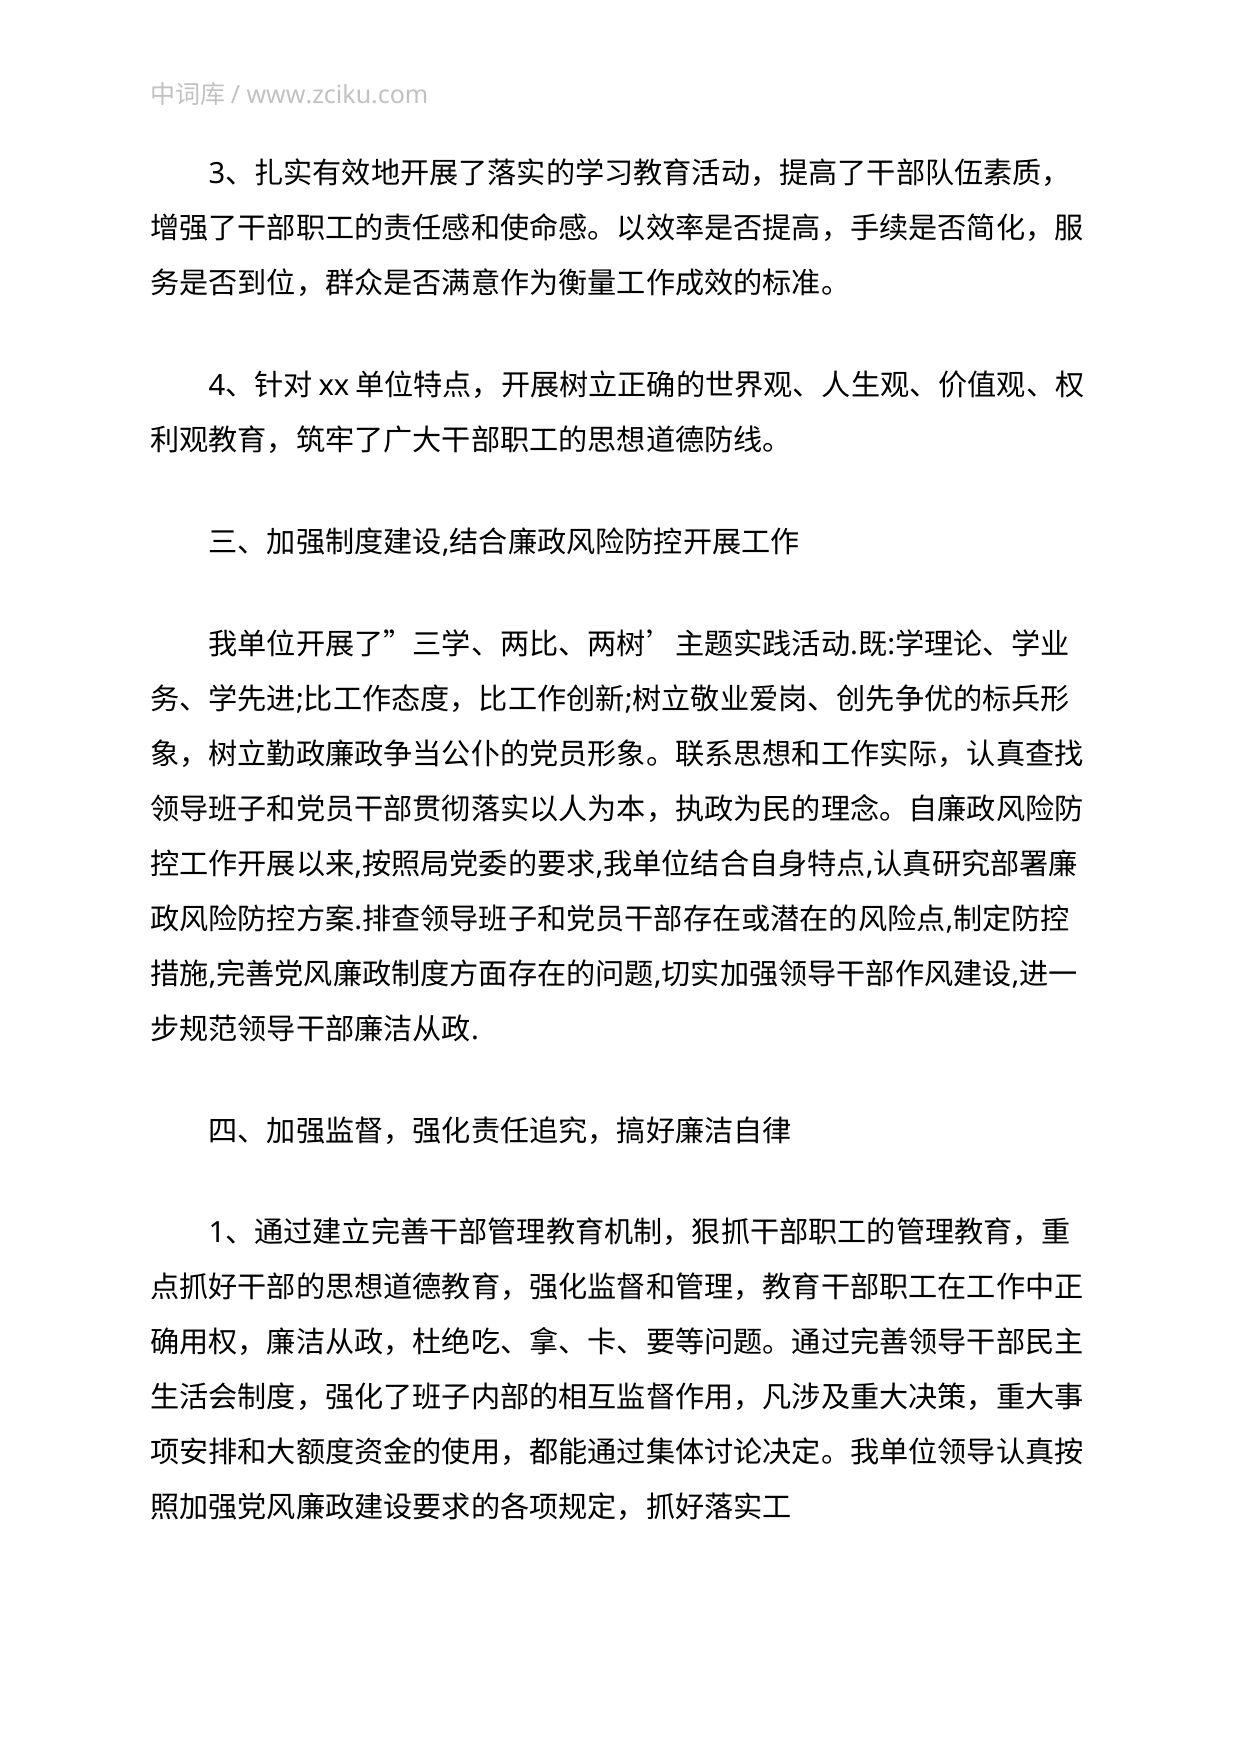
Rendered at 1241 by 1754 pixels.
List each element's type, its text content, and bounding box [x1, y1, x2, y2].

text 我单位开展了”三学、两比、两树’主题实践活动.既:学理论、学业务、学先进;比工作态度，比工作创新;树立敬业爱岗、创先争优的标兵形象，树立勤政廉政争当公仆的党员形象。联系思想和工作实际，认真查找领导班子和党员干部贯彻落实以人为本，执政为民的理念。自廉政风险防控工作开展以来,按照局党委的要求,我单位结合自身特点,认真研究部署廉政风险防控方案.排查领导班子和党员干部存在或潜在的风险点,制定防控措施,完善党风廉政制度方面存在的问题,切实加强领导干部作风建设,进一步规范领导干部廉洁从政. [150, 620, 1090, 1048]
text 三、加强制度建设,结合廉政风险防控开展工作 [150, 518, 1090, 561]
text 4、针对xx单位特点，开展树立正确的世界观、人生观、价值观、权利观教育，筑牢了广大干部职工的思想道德防线。 [150, 362, 1090, 459]
text 四、加强监督，强化责任追究，搞好廉洁自律 [150, 1107, 1090, 1149]
text 3、扎实有效地开展了落实的学习教育活动，提高了干部队伍素质，增强了干部职工的责任感和使命感。以效率是否提高，手续是否简化，服务是否到位，群众是否满意作为衡量工作成效的标准。 [150, 150, 1090, 302]
text 1、通过建立完善干部管理教育机制，狠抓干部职工的管理教育，重点抓好干部的思想道德教育，强化监督和管理，教育干部职工在工作中正确用权，廉洁从政，杜绝吃、拿、卡、要等问题。通过完善领导干部民主生活会制度，强化了班子内部的相互监督作用，凡涉及重大决策，重大事项安排和大额度资金的使用，都能通过集体讨论决定。我单位领导认真按照加强党风廉政建设要求的各项规定，抓好落实工 [150, 1209, 1090, 1526]
